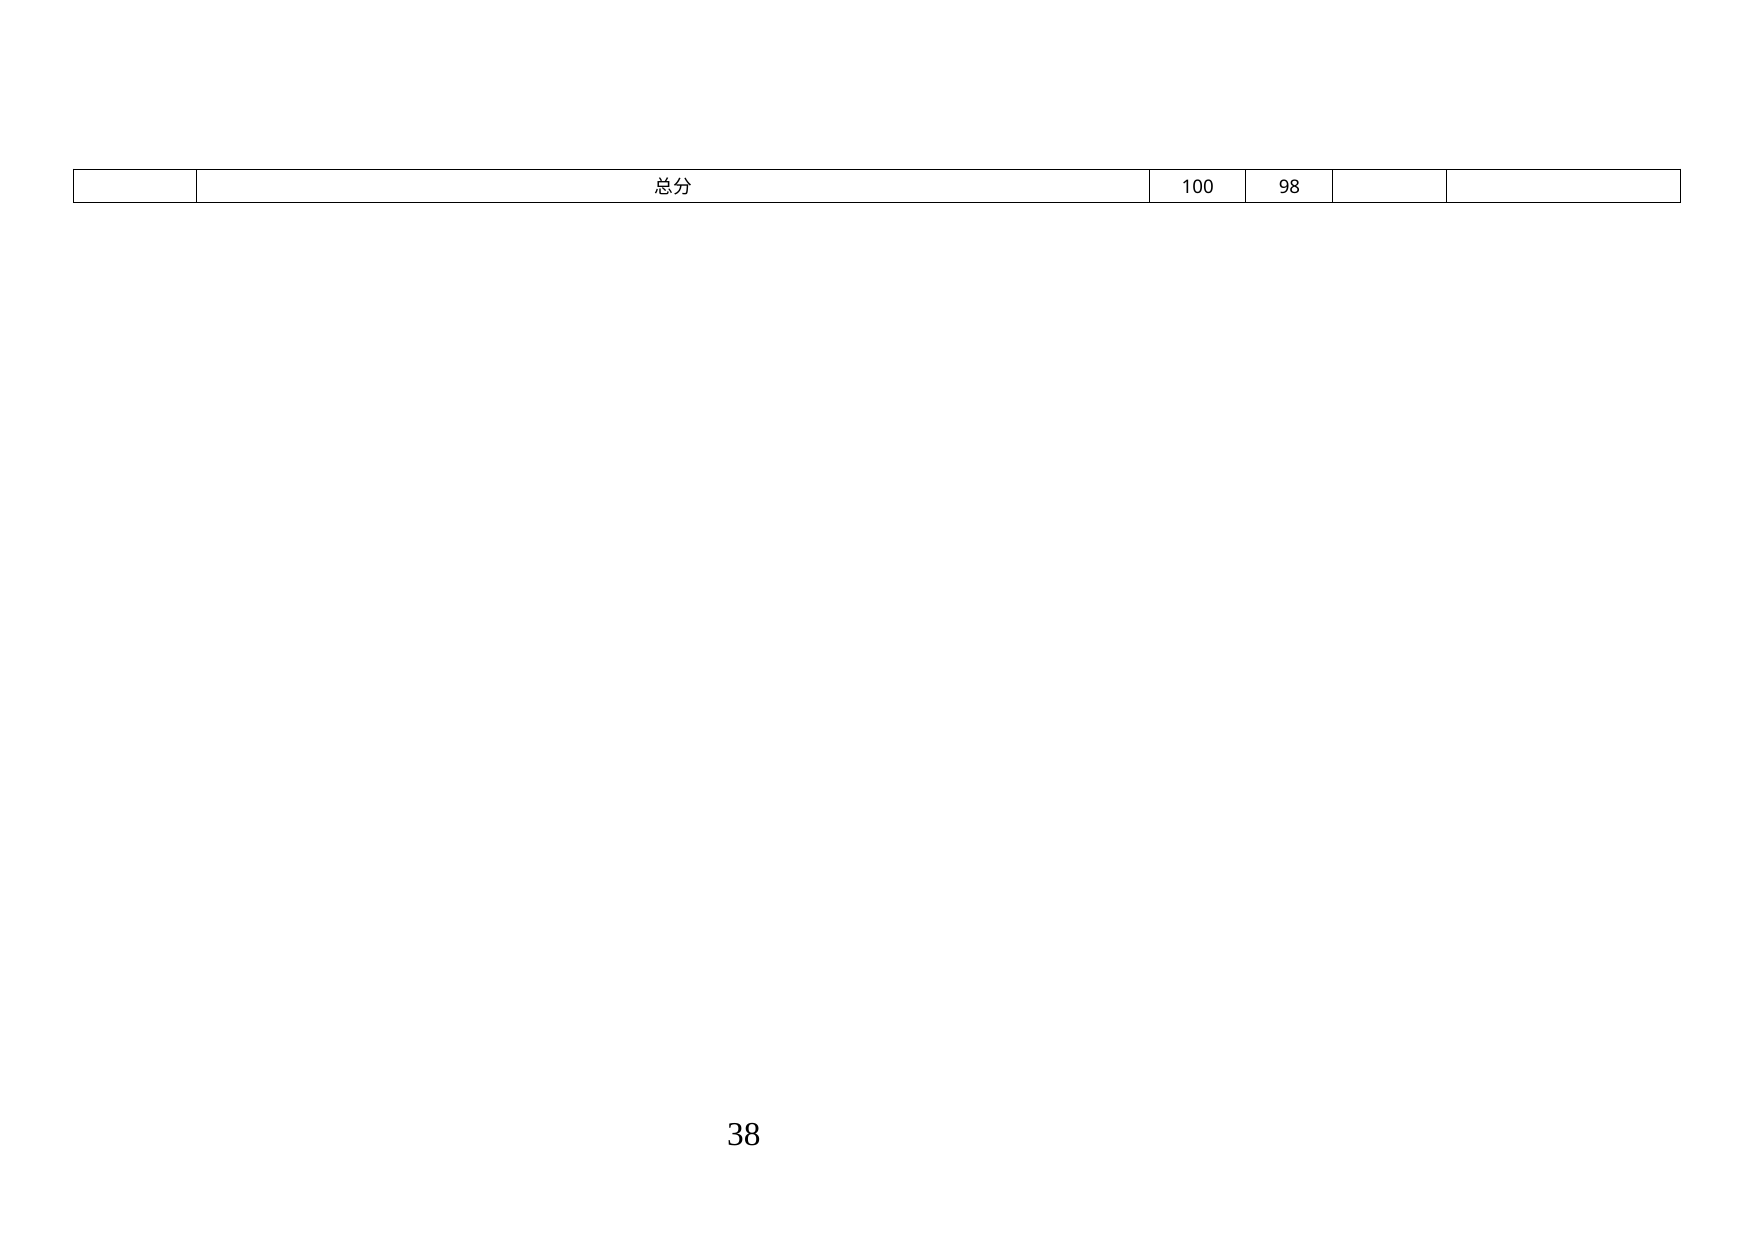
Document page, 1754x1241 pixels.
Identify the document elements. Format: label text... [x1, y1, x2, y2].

table_cell [1447, 170, 1680, 202]
table_cell [1333, 170, 1446, 202]
table_cell 100 [1150, 170, 1245, 202]
table_cell 总分 [197, 170, 1149, 202]
table_cell 98 [1246, 170, 1332, 202]
